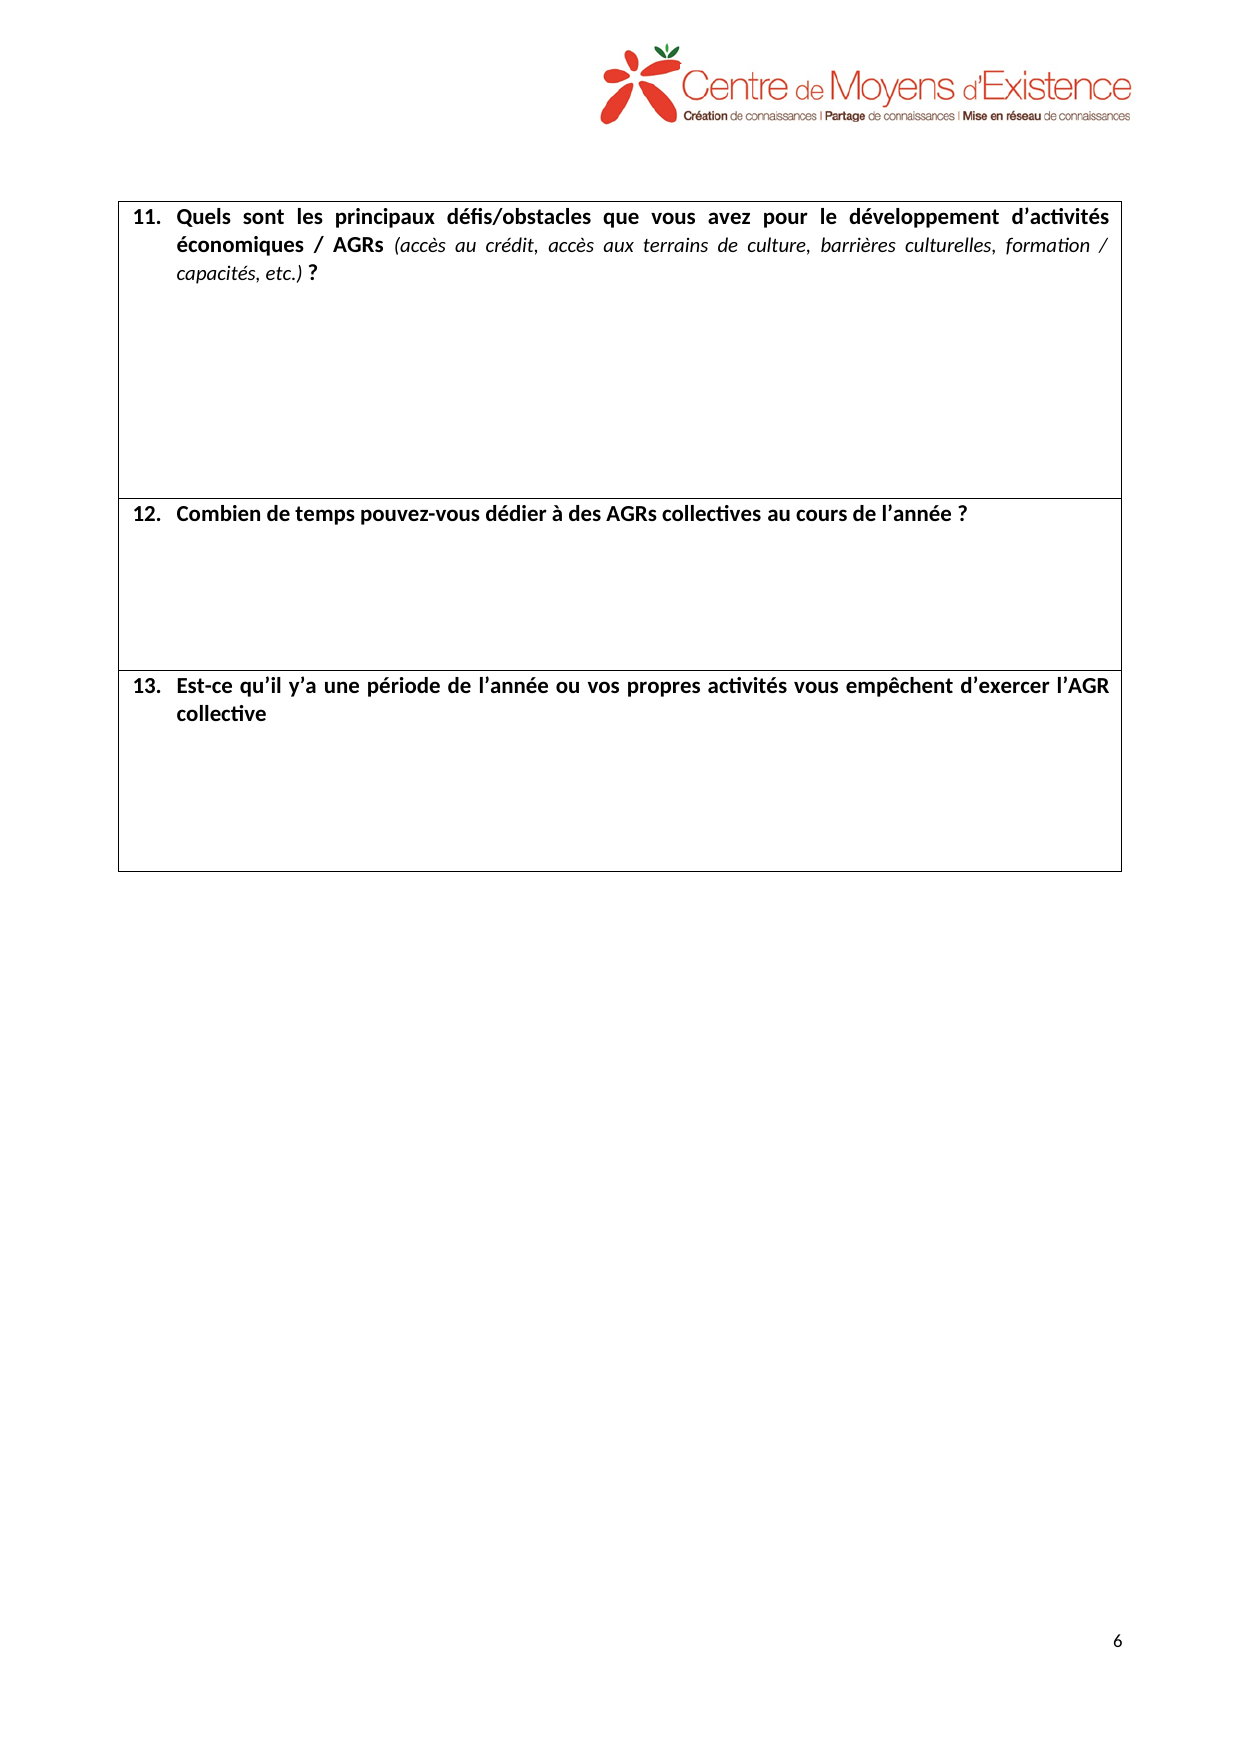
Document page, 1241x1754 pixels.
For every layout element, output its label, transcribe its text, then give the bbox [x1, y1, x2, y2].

picture [594, 33, 1142, 134]
table_cell Est-ce qu’il y’a une période de l’année ou vos propres activités vous empêchent d’exercer l’AGR collective [119, 671, 1121, 871]
table_cell Combien de temps pouvez-vous dédier à des AGRs collectives au cours de l’année ? [119, 499, 1121, 670]
table_header Quels sont les principaux défis/obstacles que vous avez pour le développement d’activités économiques / AGRs (accès au crédit, accès aux terrains de culture, barrières culturelles, formation / capacités, etc.) ? [119, 202, 1121, 498]
